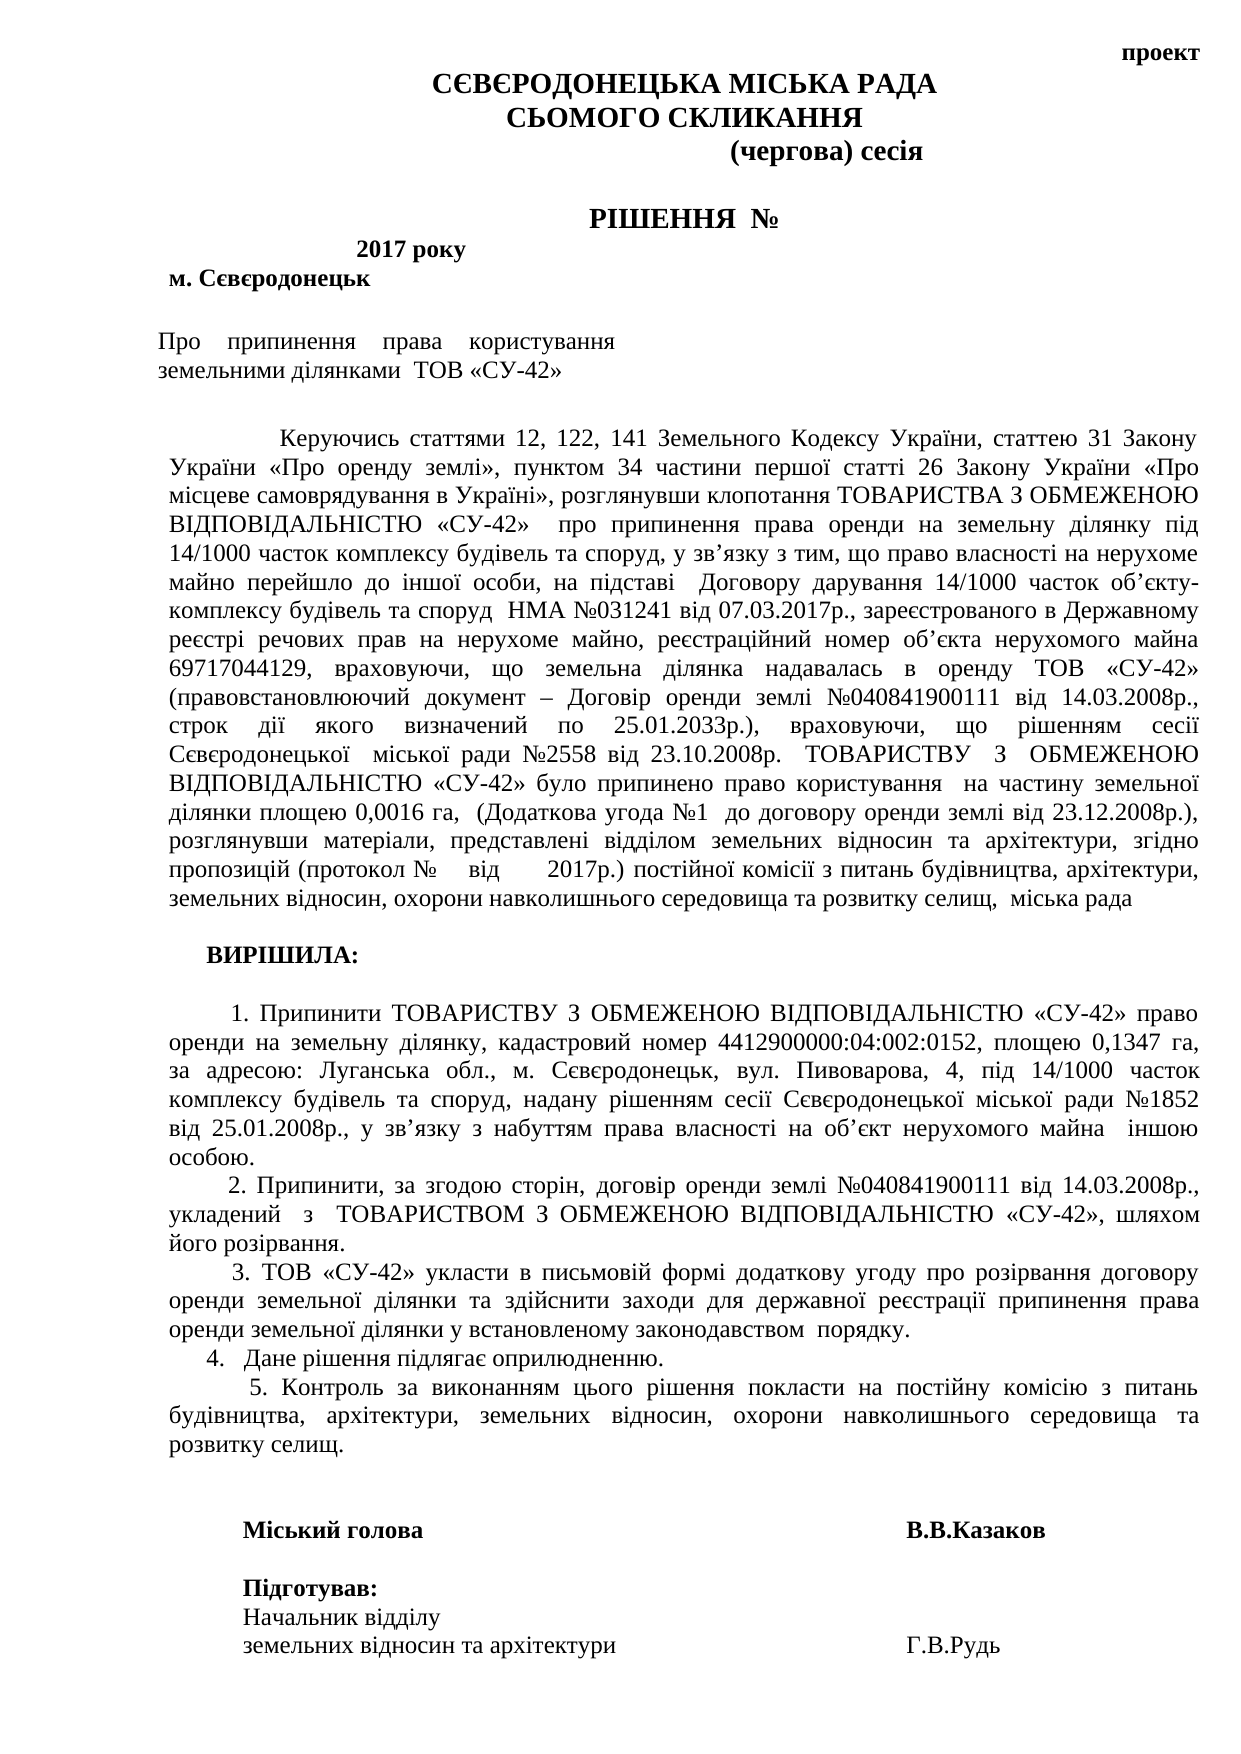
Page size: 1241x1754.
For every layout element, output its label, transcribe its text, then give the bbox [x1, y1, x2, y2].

text проект [169, 37, 1200, 66]
text СЬОМОГО СКЛИКАННЯ [169, 100, 1200, 133]
text (чергова) сесія [169, 133, 1200, 167]
text 2. Припинити, за згодою сторін, договір оренди землі №040841900111 від 14.03.2008р., укладений з ТОВАРИСТВОМ З ОБМЕЖЕНОЮ ВІДПОВІДАЛЬНІСТЮ «СУ-42», шляхом його розірвання. [169, 1170, 1200, 1257]
text 5. Контроль за виконанням цього рішення покласти на постійну комісію з питань будівництва, архітектури, земельних відносин, охорони навколишнього середовища та розвитку селищ. [169, 1372, 1200, 1458]
text 3. ТОВ «СУ-42» укласти в письмовій формі додаткову угоду про розірвання договору оренди земельної ділянки та здійснити заходи для державної реєстрації припинення права оренди земельної ділянки у встановленому законодавством порядку. [169, 1257, 1200, 1343]
text Начальник відділу [169, 1602, 1200, 1630]
text Підготував: [169, 1573, 1200, 1602]
text ВИРІШИЛА: [169, 940, 1200, 969]
table_header Про припинення права користування земельними ділянками ТОВ «СУ-42» [146, 326, 626, 423]
text 1. Припинити ТОВАРИСТВУ З ОБМЕЖЕНОЮ ВІДПОВІДАЛЬНІСТЮ «СУ-42» право оренди на земельну ділянку, кадастровий номер 4412900000:04:002:0152, площею 0,1347 га, за адресою: Луганська обл., м. Сєвєродонецьк, вул. Пивоварова, 4, під 14/1000 часток комплексу будівель та споруд, надану рішенням сесії Сєвєродонецької міської ради №1852 від 25.01.2008р., у зв’язку з набуттям права власності на об’єкт нерухомого майна іншою особою. [169, 998, 1200, 1170]
text земельних відносин та архітектури Г.В.Рудь [169, 1630, 1200, 1659]
text м. Сєвєродонецьк [169, 263, 1200, 292]
text Міський голова В.В.Казаков [243, 1515, 1219, 1544]
text СЄВЄРОДОНЕЦЬКА МІСЬКА РАДА [169, 66, 1200, 100]
text 4. Дане рішення підлягає оприлюдненню. [169, 1343, 1200, 1372]
text Керуючись статтями 12, 122, 141 Земельного Кодексу України, статтею 31 Закону України «Про оренду землі», пунктом 34 частини першої статті 26 Закону України «Про місцеве самоврядування в Україні», розглянувши клопотання ТОВАРИСТВА З ОБМЕЖЕНОЮ ВІДПОВІДАЛЬНІСТЮ «СУ-42» про припинення права оренди на земельну ділянку під 14/1000 часток комплексу будівель та споруд, у зв’язку з тим, що право власності на нерухоме майно перейшло до іншої особи, на підставі Договору дарування 14/1000 часток об’єкту-комплексу будівель та споруд НМА №031241 від 07.03.2017р., зареєстрованого в Державному реєстрі речових прав на нерухоме майно, реєстраційний номер об’єкта нерухомого майна 69717044129, враховуючи, що земельна ділянка надавалась в оренду ТОВ «СУ-42» (правовстановлюючий документ – Договір оренди землі №040841900111 від 14.03.2008р., строк дії якого визначений по 25.01.2033р.), враховуючи, що рішенням сесії Сєвєродонецької міської ради №2558 від 23.10.2008р. ТОВАРИСТВУ З ОБМЕЖЕНОЮ ВІДПОВІДАЛЬНІСТЮ «СУ-42» було припинено право користування на частину земельної ділянки площею 0,0016 га, (Додаткова угода №1 до договору оренди землі від 23.12.2008р.), розглянувши матеріали, представлені відділом земельних відносин та архітектури, згідно пропозицій (протокол № від 2017р.) постійної комісії з питань будівництва, архітектури, земельних відносин, охорони навколишнього середовища та розвитку селищ, міська рада [169, 423, 1200, 912]
text РІШЕННЯ № [169, 201, 1200, 234]
text 2017 року [131, 234, 1200, 263]
